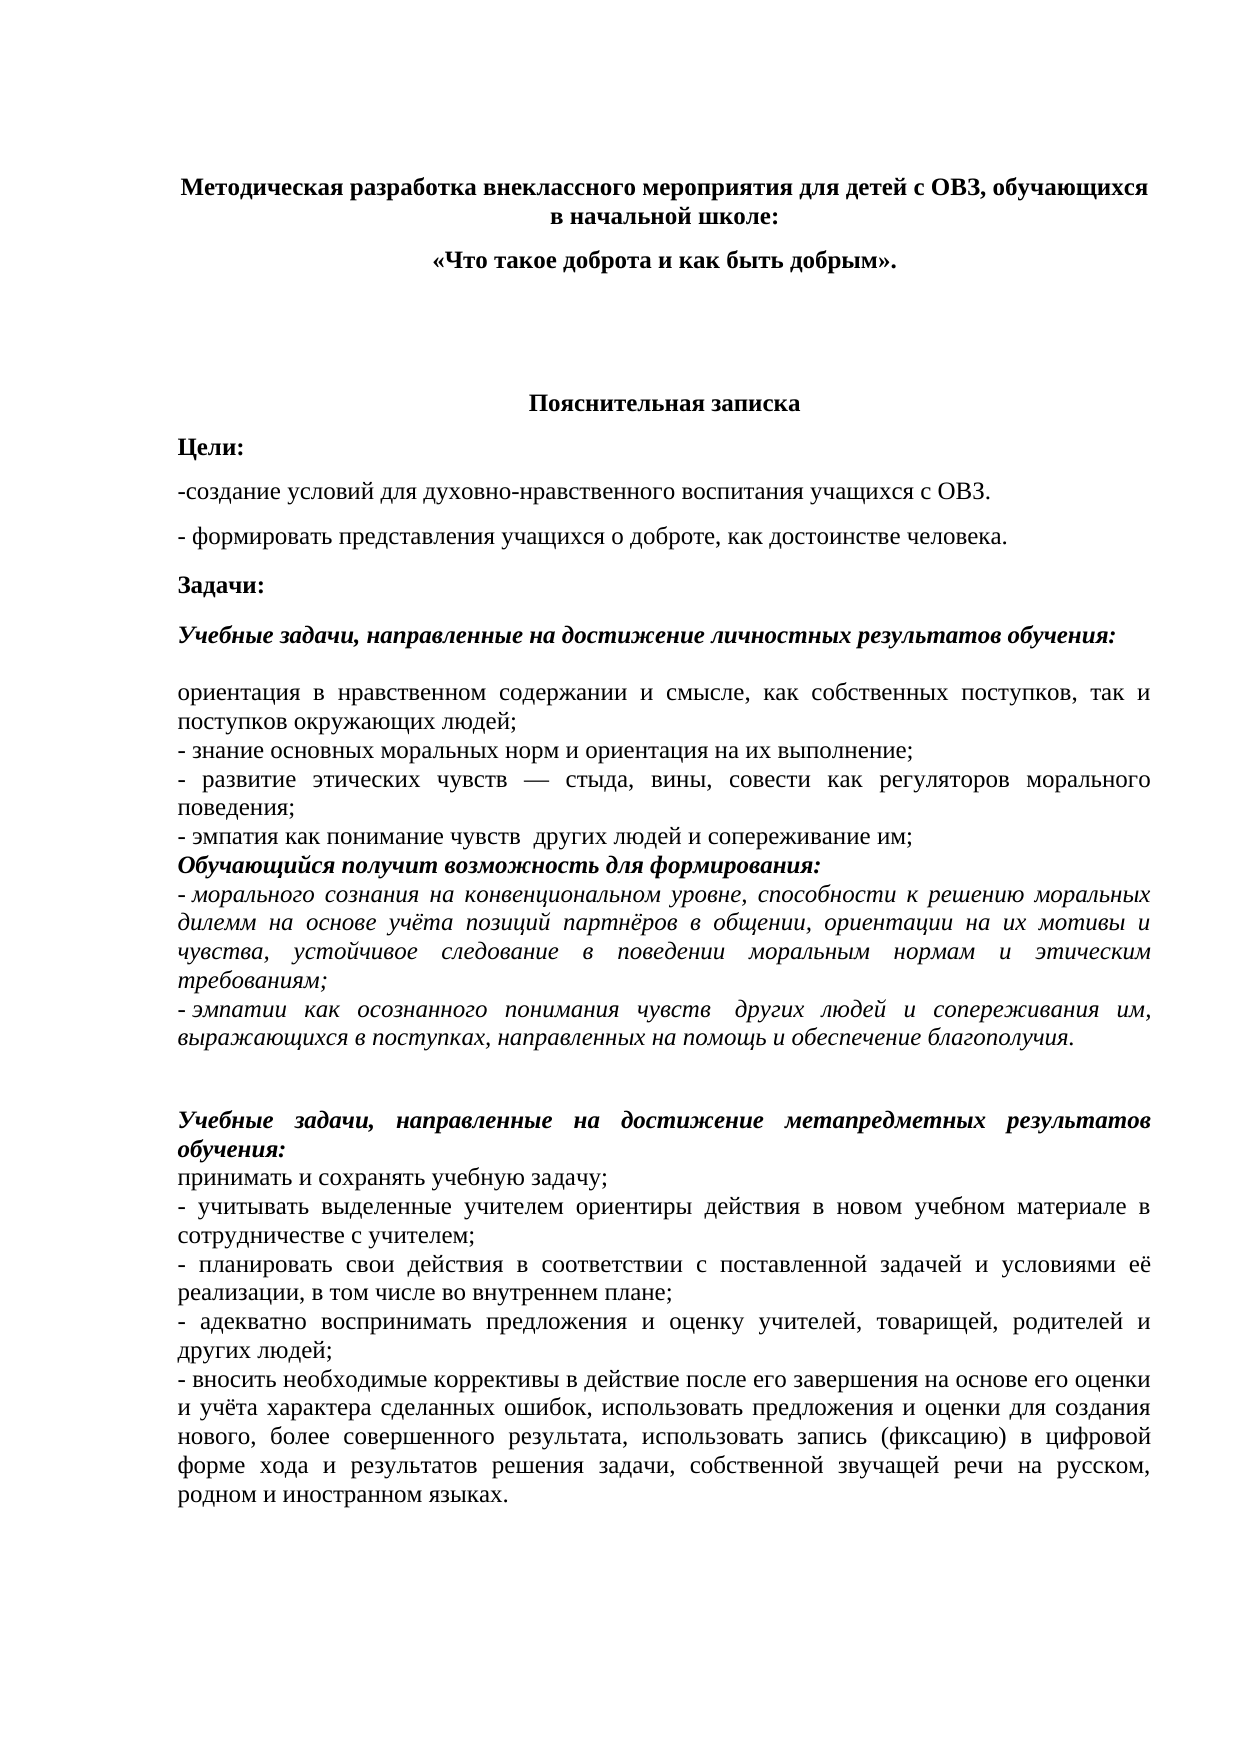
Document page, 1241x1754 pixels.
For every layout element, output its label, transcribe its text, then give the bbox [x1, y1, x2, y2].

text - планировать свои действия в соответствии с поставленной задачей и условиями её реализации, в том числе во внутреннем плане; [177, 1249, 1152, 1306]
text - учитывать выделенные учителем ориентиры действия в новом учебном материале в сотрудничестве с учителем; [177, 1191, 1152, 1249]
text «Что такое доброта и как быть добрым». [177, 245, 1152, 274]
text - эмпатии как осознанного понимания чувств других людей и сопереживания им, выражающихся в поступках, направленных на помощь и обеспечение благополучия. [177, 994, 1152, 1051]
text - морального сознания на конвенциональном уровне, способности к решению моральных дилемм на основе учёта позиций партнёров в общении, ориентации на их мотивы и чувства, устойчивое следование в поведении моральным нормам и этическим требованиям; [177, 879, 1152, 994]
text Методическая разработка внеклассного мероприятия для детей с ОВЗ, обучающихся в начальной школе: [177, 172, 1152, 229]
text - адекватно воспринимать предложения и оценку учителей, товарищей, родителей и других людей; [177, 1306, 1152, 1364]
text ориентация в нравственном содержании и смысле, как собственных поступков, так и поступков окружающих людей; [177, 677, 1152, 735]
text - вносить необходимые коррективы в действие после его завершения на основе его оценки и учёта характера сделанных ошибок, использовать предложения и оценки для создания нового, более совершенного результата, использовать запись (фиксацию) в цифровой форме хода и результатов решения задачи, собственной звучащей речи на русском, родном и иностранном языках. [177, 1364, 1152, 1507]
text - формировать представления учащихся о доброте, как достоинстве человека. [177, 521, 1152, 549]
text Обучающийся получит возможность для формирования: [177, 850, 1152, 879]
text -создание условий для духовно-нравственного воспитания учащихся с ОВЗ. [177, 476, 1152, 505]
text Пояснительная записка [177, 388, 1152, 416]
text принимать и сохранять учебную задачу; [177, 1162, 1152, 1191]
text - эмпатия как понимание чувств других людей и сопереживание им; [177, 821, 1152, 850]
text - развитие этических чувств — стыда, вины, совести как регуляторов морального поведения; [177, 764, 1152, 821]
text Учебные задачи, направленные на достижение метапредметных результатов обучения: [177, 1105, 1152, 1162]
text Цели: [177, 432, 1152, 461]
text Учебные задачи, направленные на достижение личностных результатов обучения: [177, 620, 1152, 649]
text Задачи: [177, 570, 1152, 599]
text - знание основных моральных норм и ориентация на их выполнение; [177, 735, 1152, 764]
